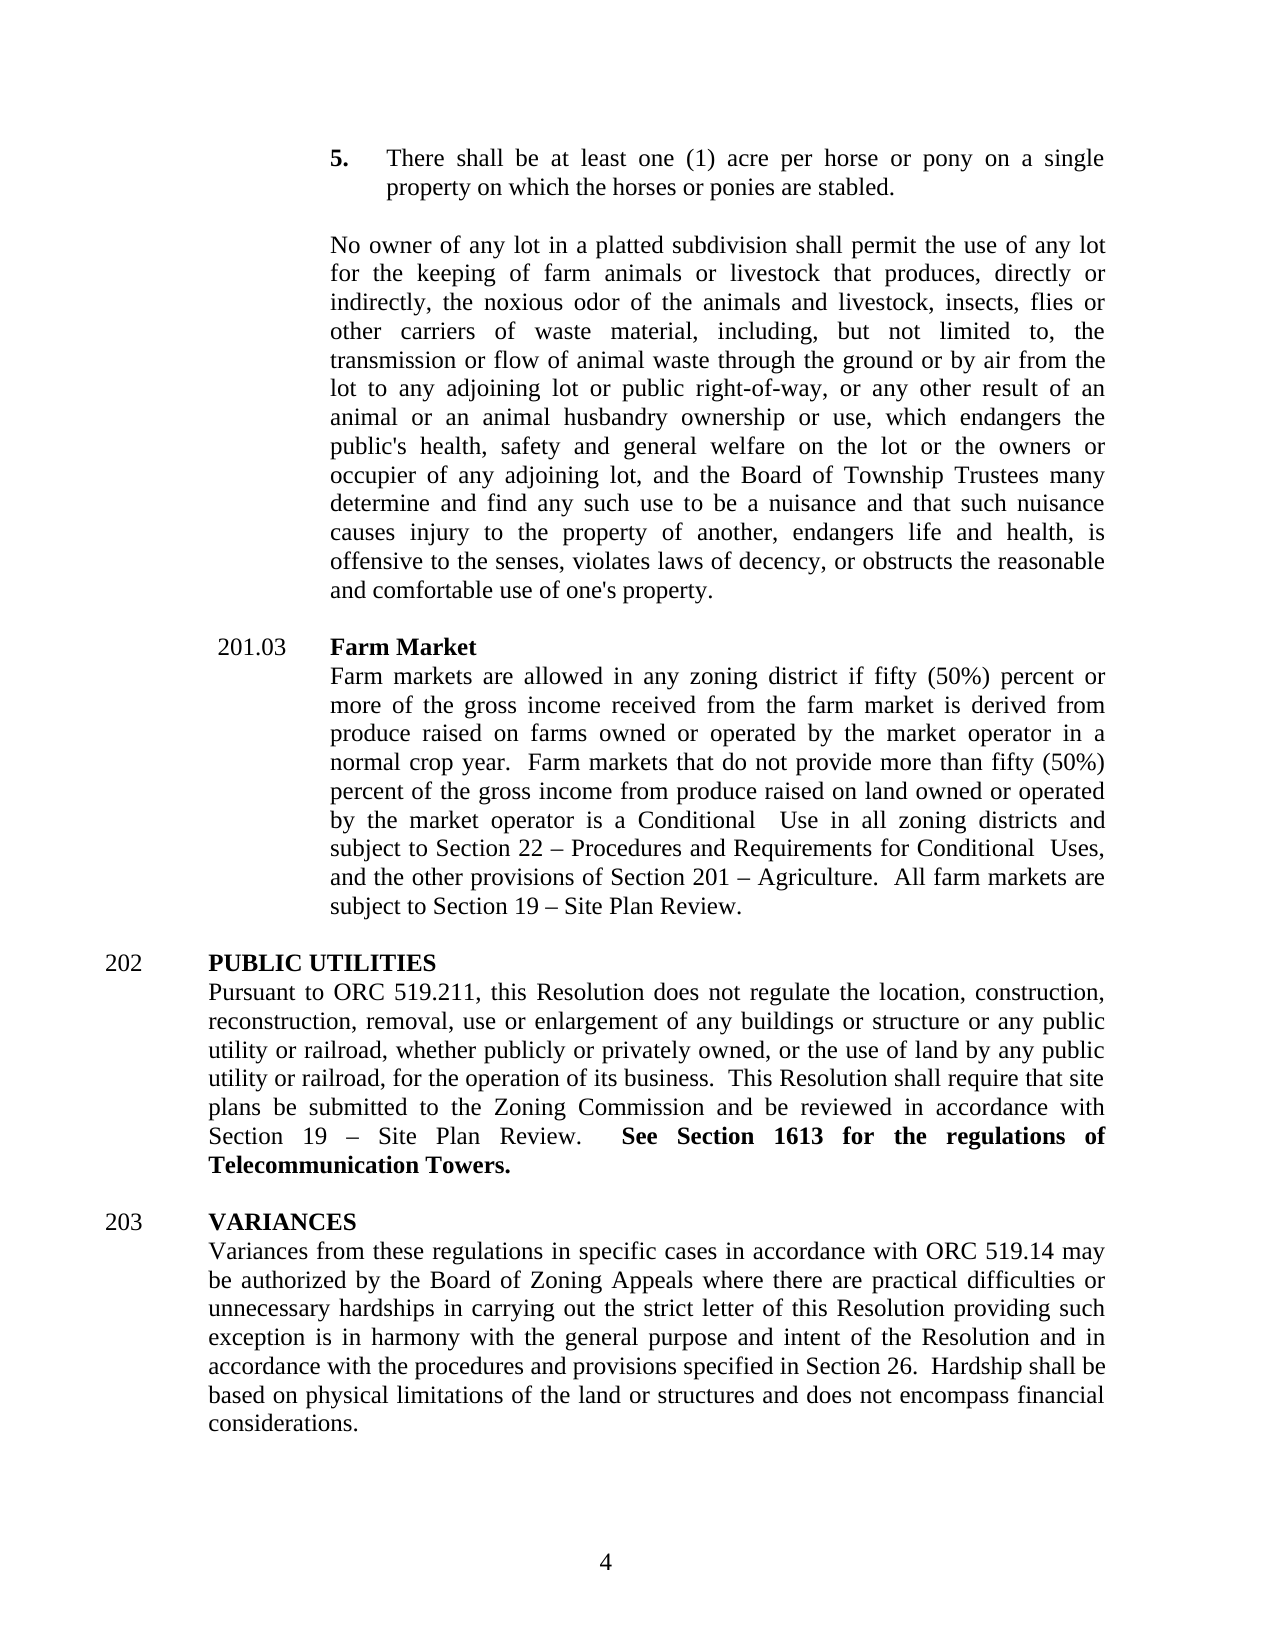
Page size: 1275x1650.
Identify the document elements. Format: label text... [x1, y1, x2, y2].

list Farm Market [217, 632, 1106, 661]
list VARIANCES [105, 1207, 1106, 1236]
text Pursuant to ORC 519.211, this Resolution does not regulate the location, construction, reconstruction, removal, use or enlargement of any buildings or structure or any public utility or railroad, whether publicly or privately owned, or the use of land by any public utility or railroad, for the operation of its business. This Resolution shall require that site plans be submitted to the Zoning Commission and be reviewed in accordance with Section 19 – Site Plan Review. See Section 1613 for the regulations of Telecommunication Towers. [208, 977, 1106, 1178]
text No owner of any lot in a platted subdivision shall permit the use of any lot for the keeping of farm animals or livestock that produces, directly or indirectly, the noxious odor of the animals and livestock, insects, flies or other carriers of waste material, including, but not limited to, the transmission or flow of animal waste through the ground or by air from the lot to any adjoining lot or public right-of-way, or any other result of an animal or an animal husbandry ownership or use, which endangers the public's health, safety and general welfare on the lot or the owners or occupier of any adjoining lot, and the Board of Township Trustees many determine and find any such use to be a nuisance and that such nuisance causes injury to the property of another, endangers life and health, is offensive to the senses, violates laws of decency, or obstructs the reasonable and comfortable use of one's property. [330, 230, 1106, 603]
text Variances from these regulations in specific cases in accordance with ORC 519.14 may be authorized by the Board of Zoning Appeals where there are practical difficulties or unnecessary hardships in carrying out the strict letter of this Resolution providing such exception is in harmony with the general purpose and intent of the Resolution and in accordance with the procedures and provisions specified in Section 26. Hardship shall be based on physical limitations of the land or structures and does not encompass financial considerations. [208, 1236, 1106, 1437]
list There shall be at least one (1) acre per horse or pony on a single property on which the horses or ponies are stabled. [330, 143, 1106, 201]
list PUBLIC UTILITIES [105, 948, 1106, 977]
text Farm markets are allowed in any zoning district if fifty (50%) percent or more of the gross income received from the farm market is derived from produce raised on farms owned or operated by the market operator in a normal crop year. Farm markets that do not provide more than fifty (50%) percent of the gross income from produce raised on land owned or operated by the market operator is a Conditional Use in all zoning districts and subject to Section 22 – Procedures and Requirements for Conditional Uses, and the other provisions of Section 201 – Agriculture. All farm markets are subject to Section 19 – Site Plan Review. [330, 661, 1106, 920]
